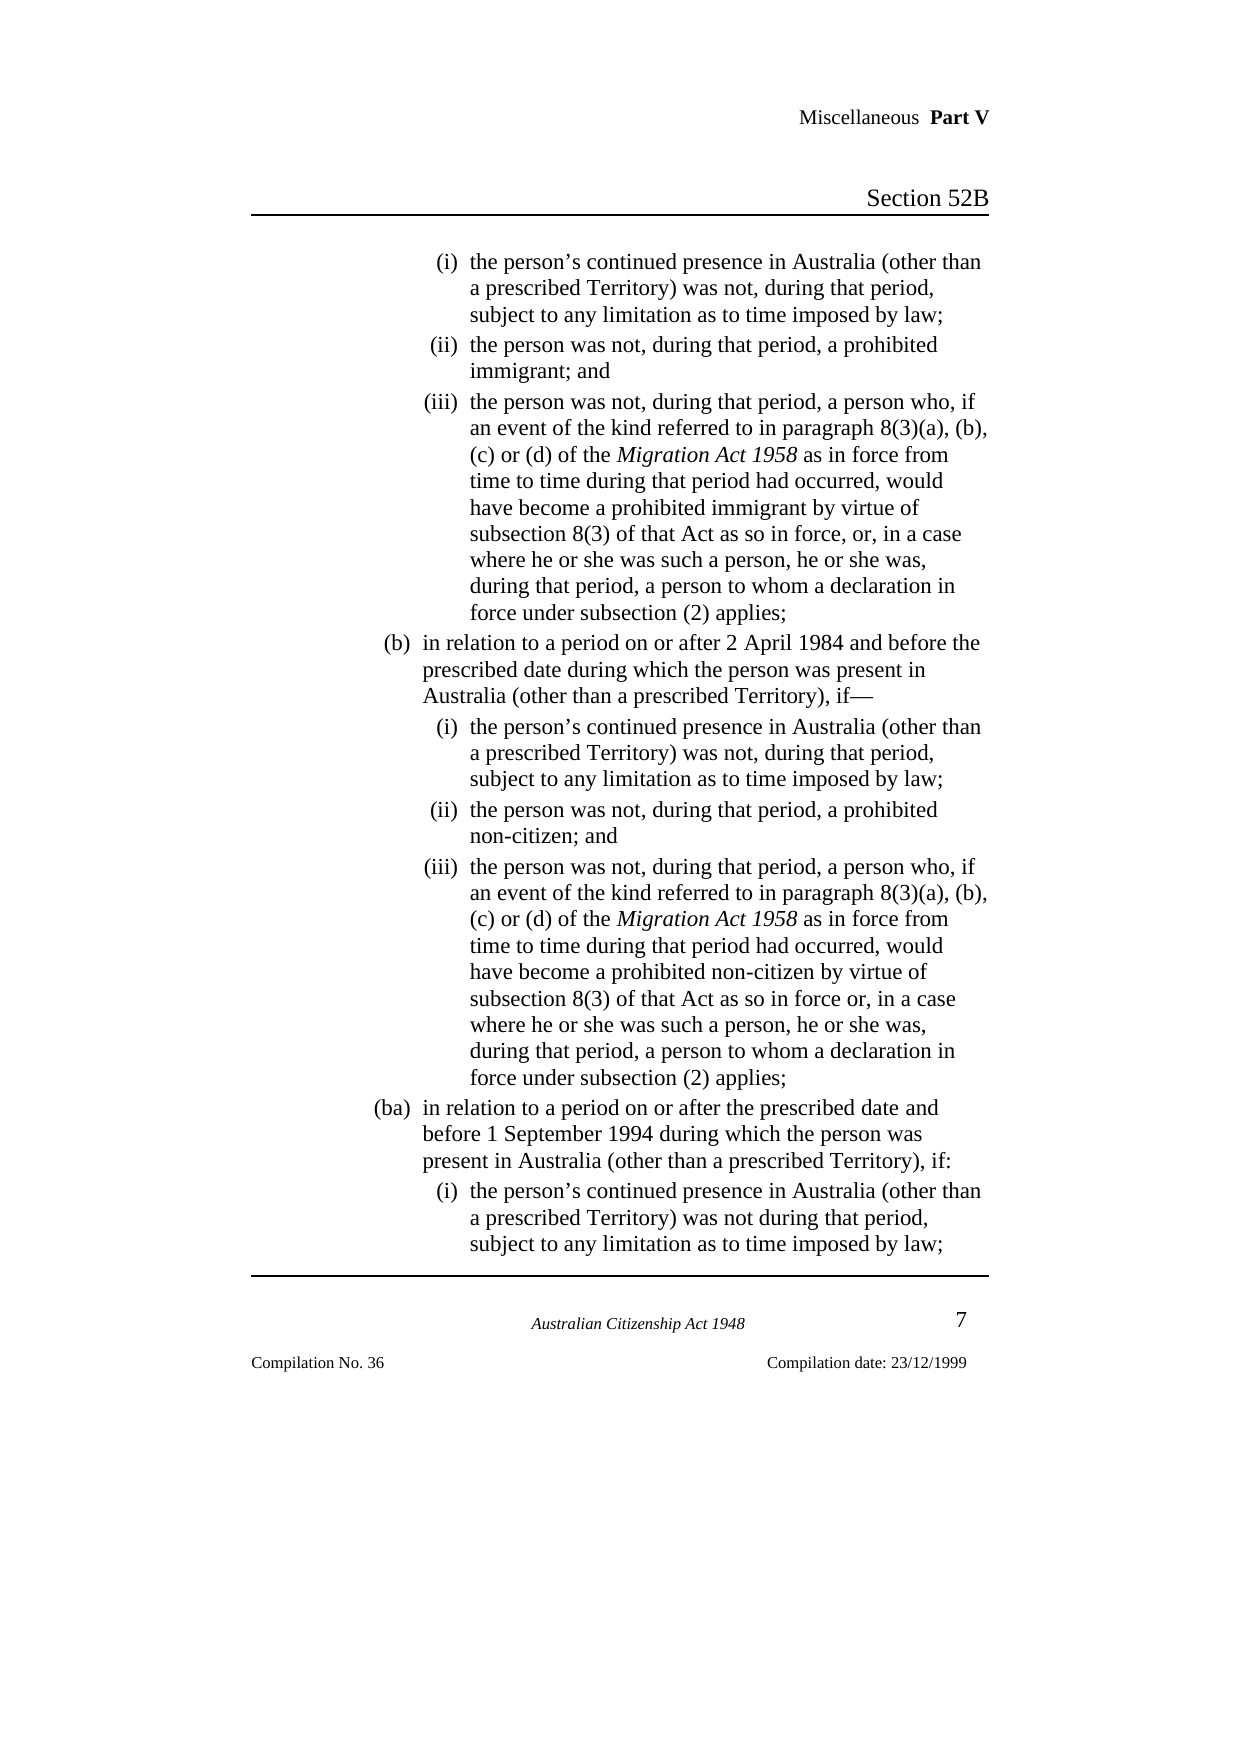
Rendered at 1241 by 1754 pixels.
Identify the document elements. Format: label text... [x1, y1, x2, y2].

text (i) the person’s continued presence in Australia (other than a prescribed Territory) was not during that period, subject to any limitation as to time imposed by law; [251, 1177, 989, 1256]
text (ii) the person was not, during that period, a prohibited non-citizen; and [251, 796, 989, 849]
text (b) in relation to a period on or after 2 April 1984 and before the prescribed date during which the person was present in Australia (other than a prescribed Territory), if— [251, 629, 989, 708]
text (iii) the person was not, during that period, a person who, if an event of the kind referred to in paragraph 8(3)(a), (b), (c) or (d) of the Migration Act 1958 as in force from time to time during that period had occurred, would have become a prohibited non-citizen by virtue of subsection 8(3) of that Act as so in force or, in a case where he or she was such a person, he or she was, during that period, a person to whom a declaration in force under subsection (2) applies; [251, 853, 989, 1090]
text (i) the person’s continued presence in Australia (other than a prescribed Territory) was not, during that period, subject to any limitation as to time imposed by law; [251, 248, 989, 327]
text (ii) the person was not, during that period, a prohibited immigrant; and [251, 331, 989, 384]
text (iii) the person was not, during that period, a person who, if an event of the kind referred to in paragraph 8(3)(a), (b), (c) or (d) of the Migration Act 1958 as in force from time to time during that period had occurred, would have become a prohibited immigrant by virtue of subsection 8(3) of that Act as so in force, or, in a case where he or she was such a person, he or she was, during that period, a person to whom a declaration in force under subsection (2) applies; [251, 388, 989, 625]
text (ba) in relation to a period on or after the prescribed date and before 1 September 1994 during which the person was present in Australia (other than a prescribed Territory), if: [251, 1094, 989, 1173]
text (i) the person’s continued presence in Australia (other than a prescribed Territory) was not, during that period, subject to any limitation as to time imposed by law; [251, 713, 989, 792]
